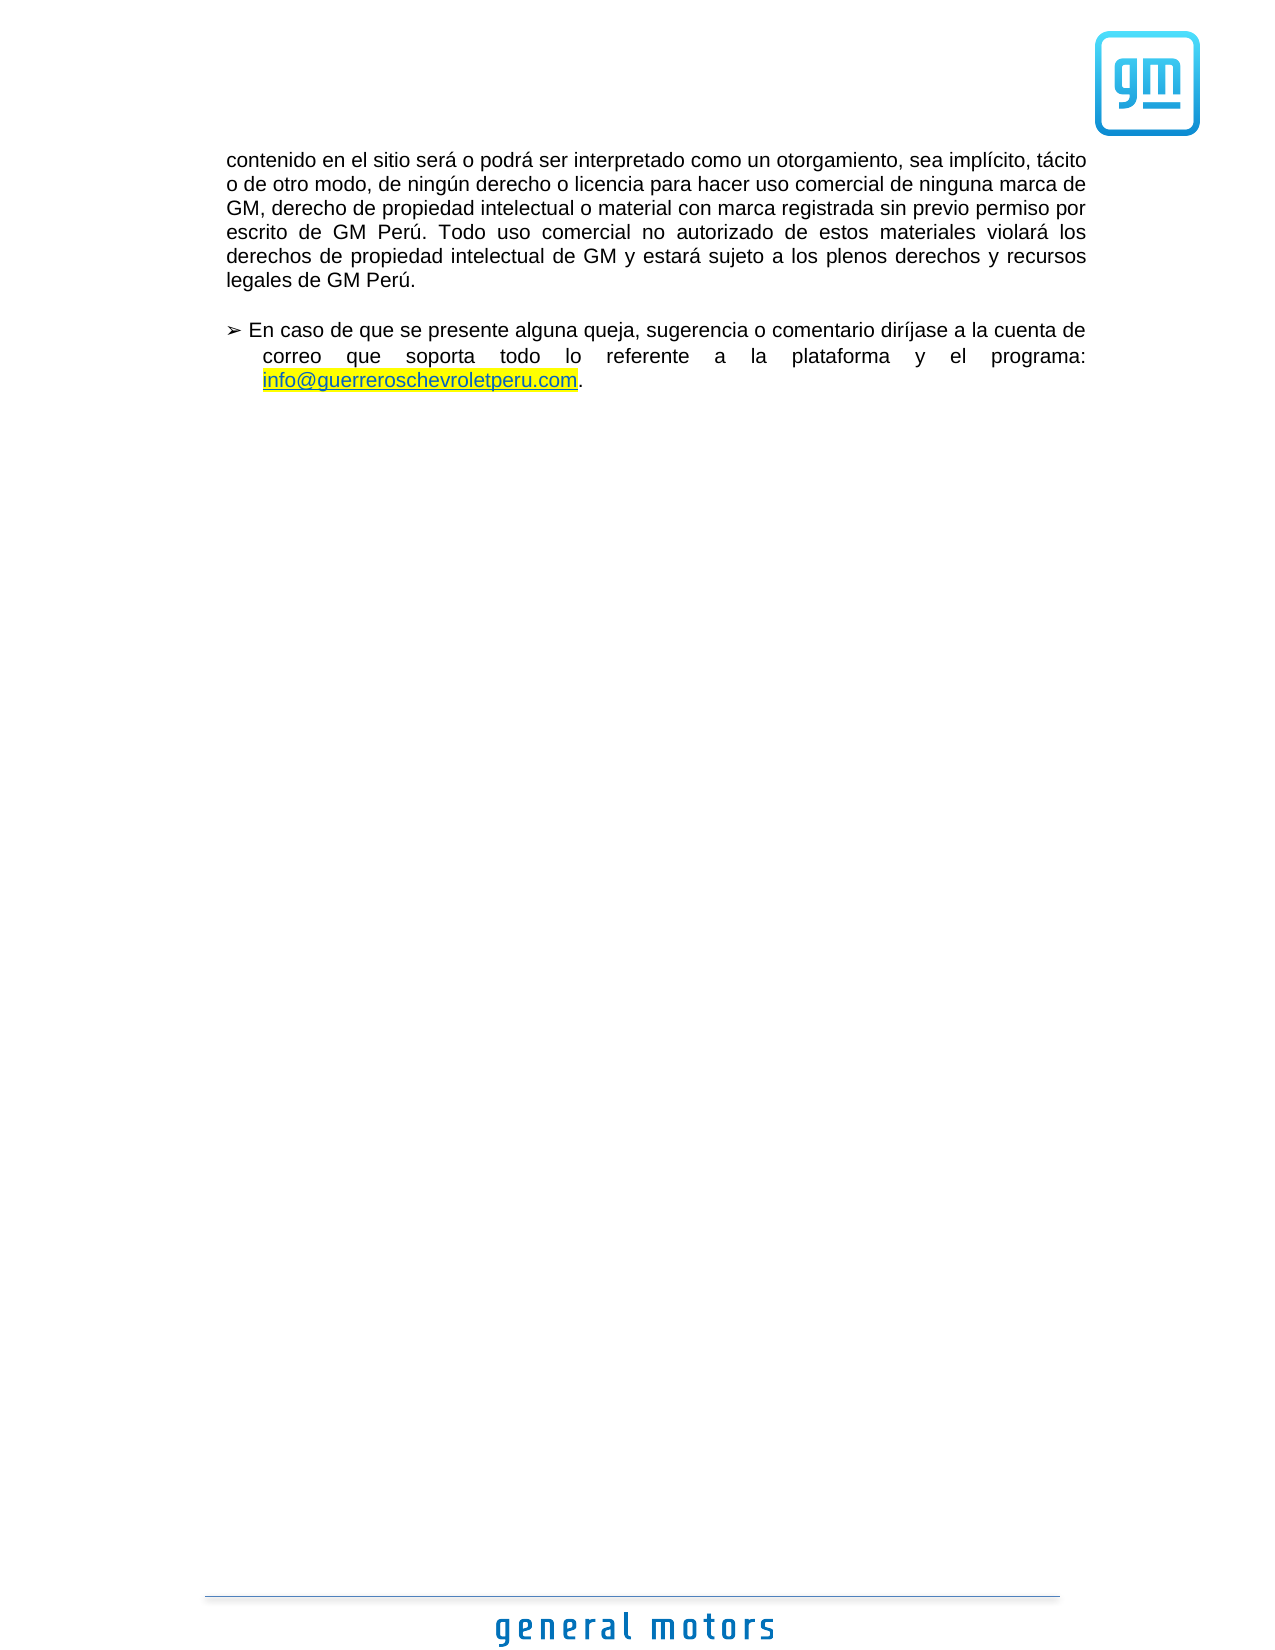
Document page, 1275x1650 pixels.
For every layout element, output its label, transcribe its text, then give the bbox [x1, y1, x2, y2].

picture [1095, 31, 1200, 136]
text ➢ En caso de que se presente alguna queja, sugerencia o comentario diríjase a la cuenta de correo que soporta todo lo referente a la plataforma y el programa: info@guerreroschevroletperu.com. [225, 315, 1087, 392]
picture [496, 1612, 773, 1647]
